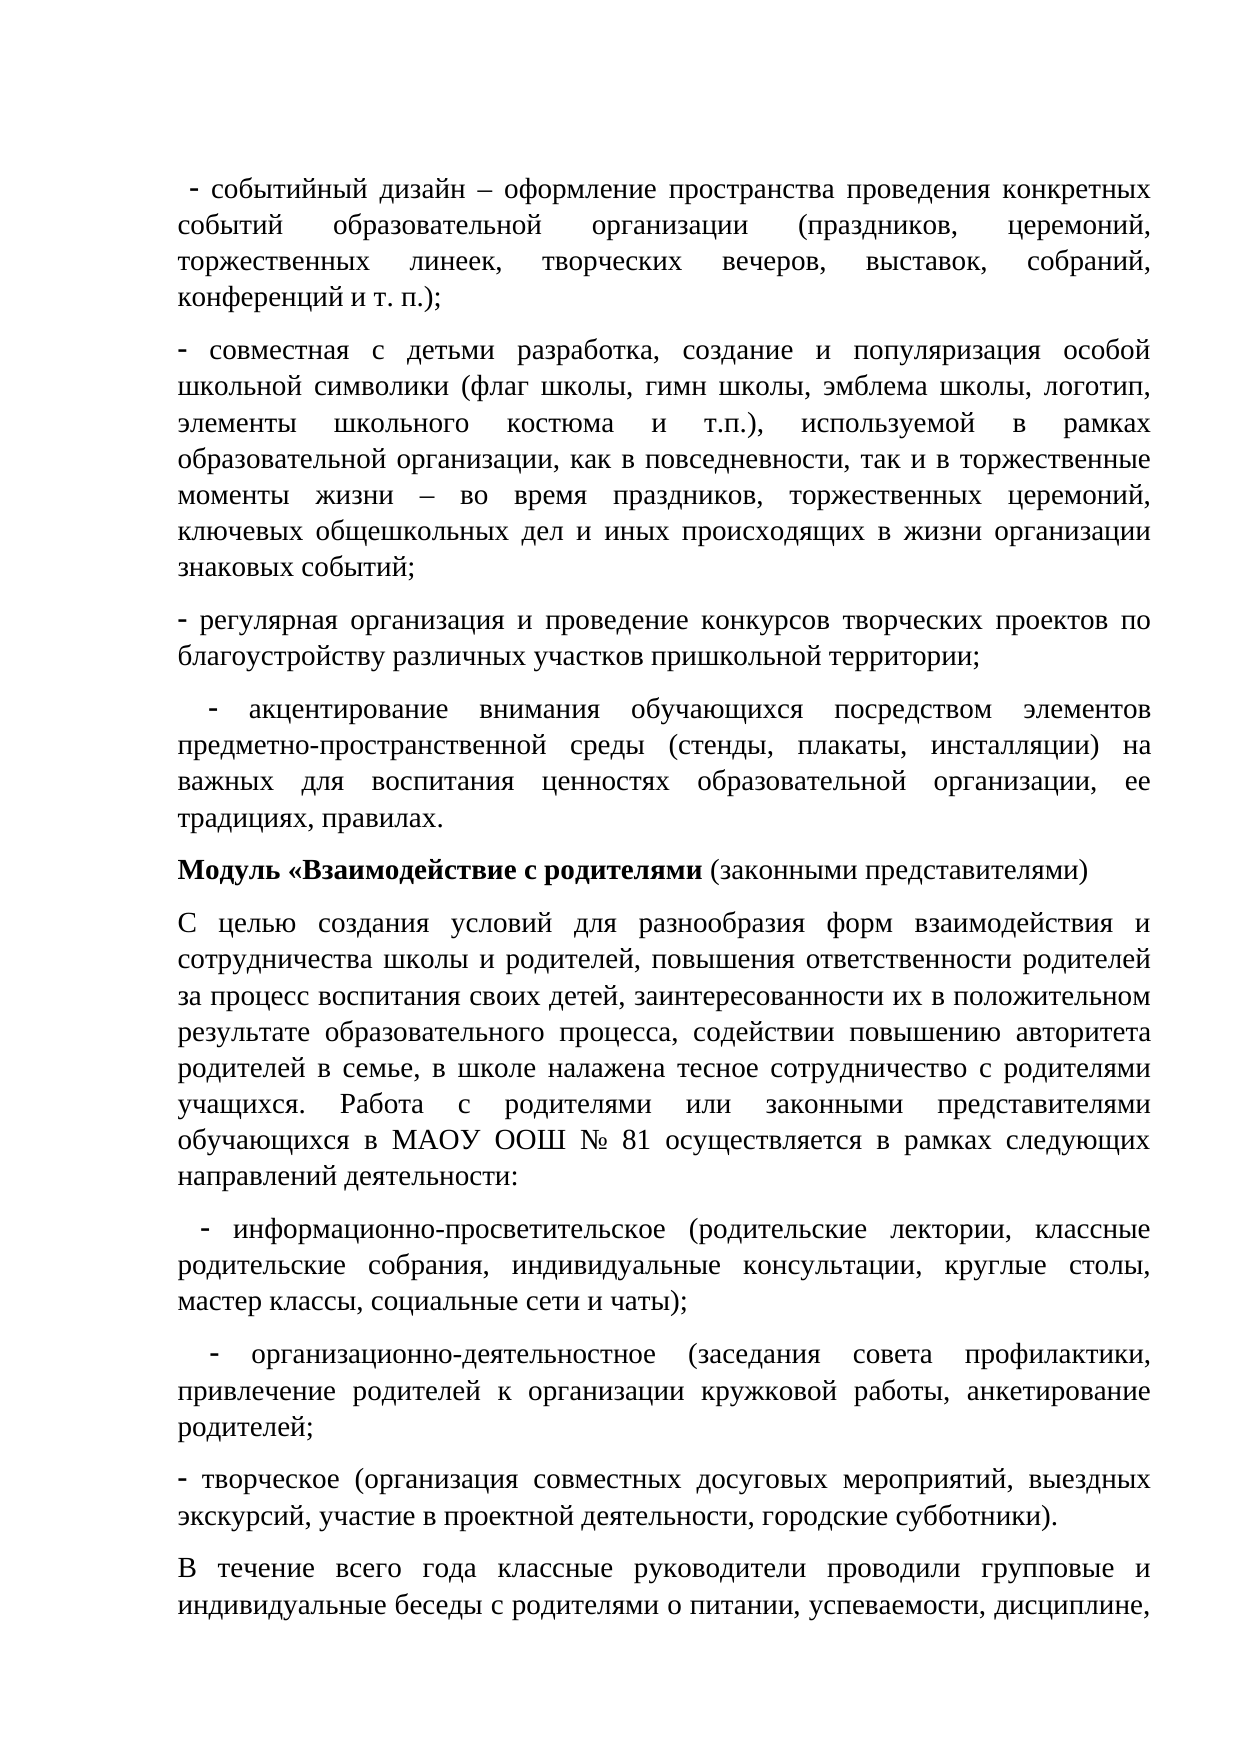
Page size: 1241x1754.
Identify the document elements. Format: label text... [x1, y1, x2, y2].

text событийный дизайн – оформление пространства проведения конкретных событий образовательной организации (праздников, церемоний, торжественных линеек, творческих вечеров, выставок, собраний, конференций и т. п.); [177, 171, 1152, 313]
text информационно-просветительское (родительские лектории, классные родительские собрания, индивидуальные консультации, круглые столы, мастер классы, социальные сети и чаты); [177, 1211, 1152, 1317]
text акцентирование внимания обучающихся посредством элементов предметно-пространственной среды (стенды, плакаты, инсталляции) на важных для воспитания ценностях образовательной организации, ее традициях, правилах. [177, 691, 1152, 833]
text совместная с детьми разработка, создание и популяризация особой школьной символики (флаг школы, гимн школы, эмблема школы, логотип, элементы школьного костюма и т.п.), используемой в рамках образовательной организации, как в повседневности, так и в торжественные моменты жизни – во время праздников, торжественных церемоний, ключевых общешкольных дел и иных происходящих в жизни организации знаковых событий; [177, 332, 1152, 583]
text творческое (организация совместных досуговых мероприятий, выездных экскурсий, участие в проектной деятельности, городские субботники). [177, 1462, 1152, 1531]
text Модуль «Взаимодействие с родителями (законными представителями) [177, 852, 1152, 886]
text регулярная организация и проведение конкурсов творческих проектов по благоустройству различных участков пришкольной территории; [177, 602, 1152, 672]
text С целью создания условий для разнообразия форм взаимодействия и сотрудничества школы и родителей, повышения ответственности родителей за процесс воспитания своих детей, заинтересованности их в положительном результате образовательного процесса, содействии повышению авторитета родителей в семье, в школе налажена тесное сотрудничество с родителями учащихся. Работа с родителями или законными представителями обучающихся в МАОУ ООШ № 81 осуществляется в рамках следующих направлений деятельности: [177, 905, 1152, 1192]
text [177, 1551, 1152, 1620]
text организационно-деятельностное (заседания совета профилактики, привлечение родителей к организации кружковой работы, анкетирование родителей; [177, 1336, 1152, 1442]
